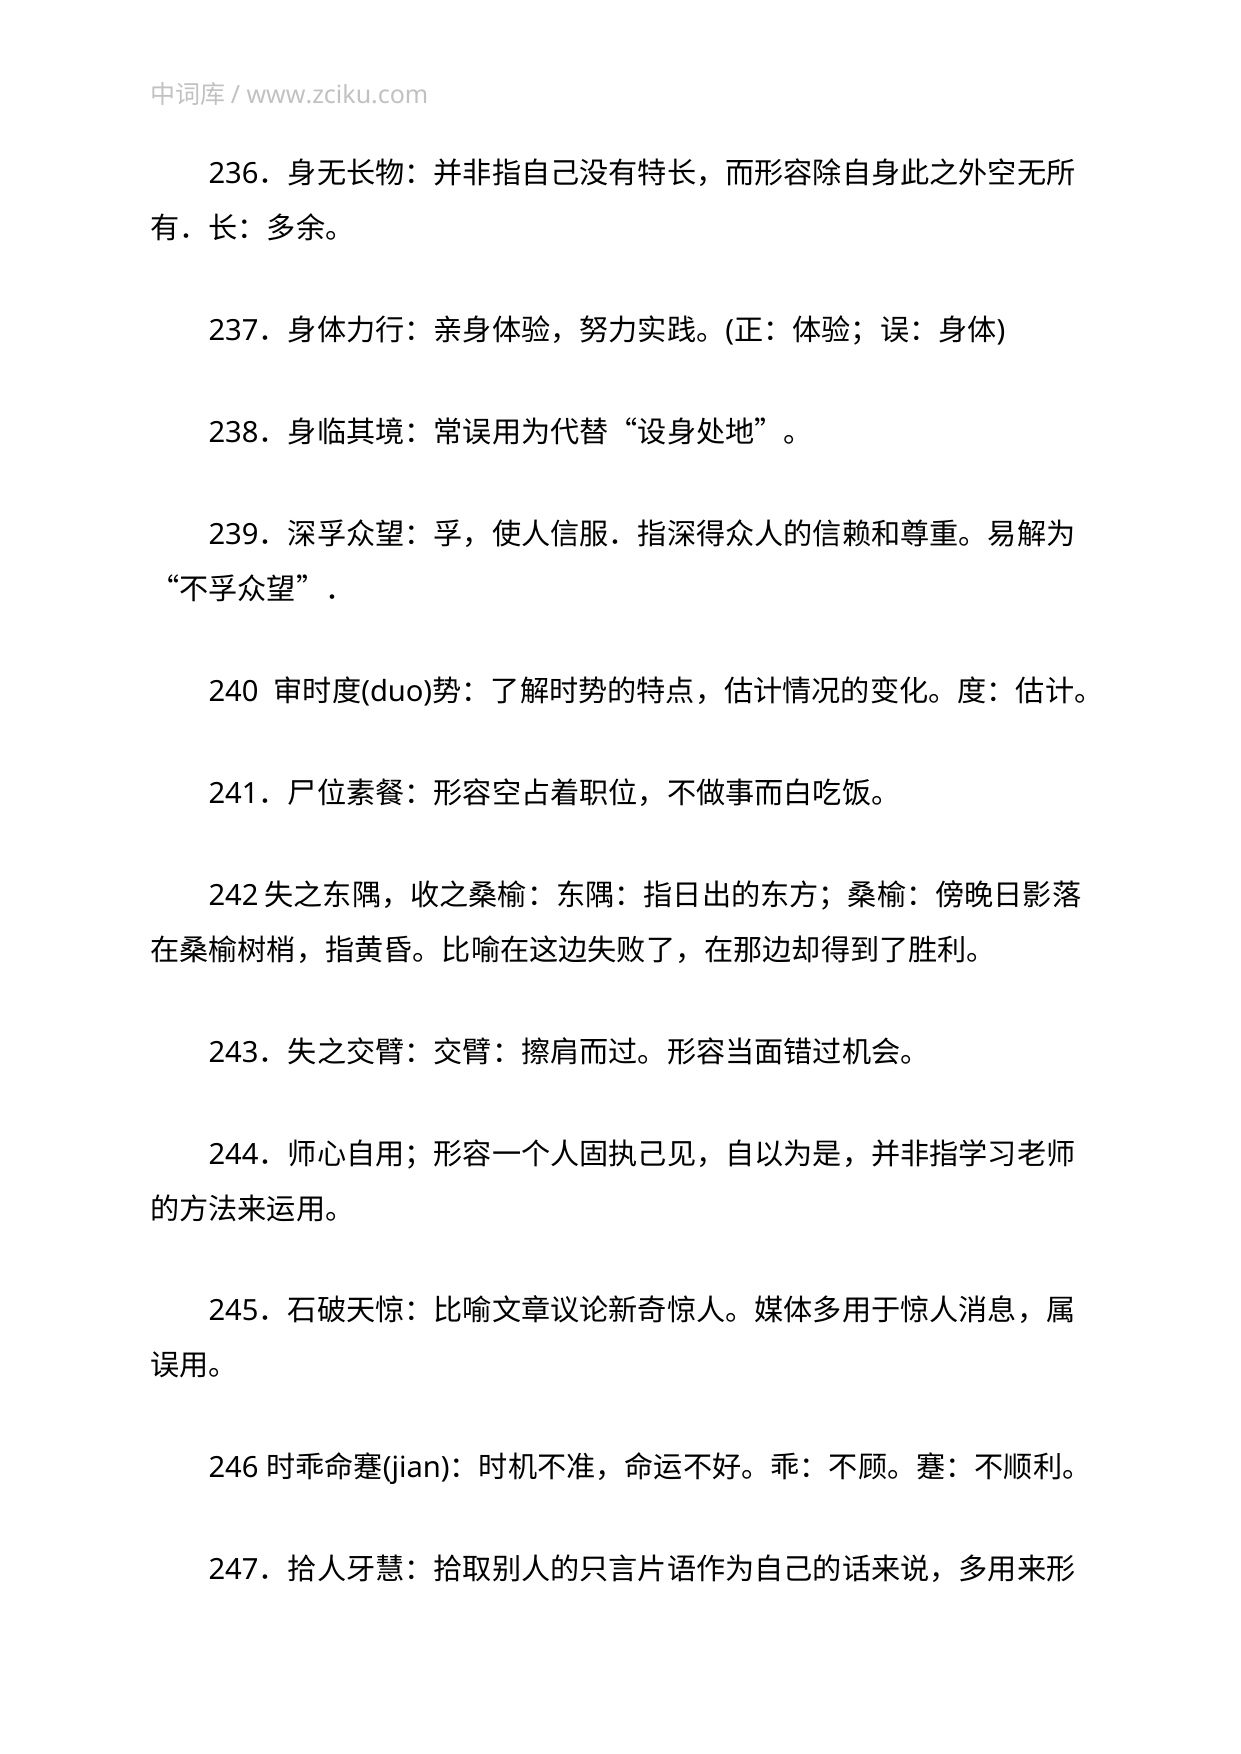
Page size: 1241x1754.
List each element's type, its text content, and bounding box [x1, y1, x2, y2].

text 236．身无长物：并非指自己没有特长，而形容除自身此之外空无所有．长：多余。 [150, 150, 1090, 247]
text 246 时乖命蹇(jian)：时机不准，命运不好。乖：不顾。蹇：不顺利。 [150, 1444, 1090, 1486]
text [150, 1546, 1090, 1588]
text 237．身体力行：亲身体验，努力实践。(正：体验；误：身体) [150, 307, 1090, 349]
text 244．师心自用；形容一个人固执己见，自以为是，并非指学习老师的方法来运用。 [150, 1130, 1090, 1227]
text 241．尸位素餐：形容空占着职位，不做事而白吃饭。 [150, 769, 1090, 812]
text 245．石破天惊：比喻文章议论新奇惊人。媒体多用于惊人消息，属误用。 [150, 1287, 1090, 1384]
text 240 审时度(duo)势：了解时势的特点，估计情况的变化。度：估计。 [150, 667, 1090, 710]
text 239．深孚众望：孚，使人信服．指深得众人的信赖和尊重。易解为“不孚众望”． [150, 511, 1090, 608]
text 242失之东隅，收之桑榆：东隅：指日出的东方；桑榆：傍晚日影落在桑榆树梢，指黄昏。比喻在这边失败了，在那边却得到了胜利。 [150, 871, 1090, 969]
text 238．身临其境：常误用为代替“设身处地”。 [150, 409, 1090, 451]
text 243．失之交臂：交臂：擦肩而过。形容当面错过机会。 [150, 1028, 1090, 1071]
